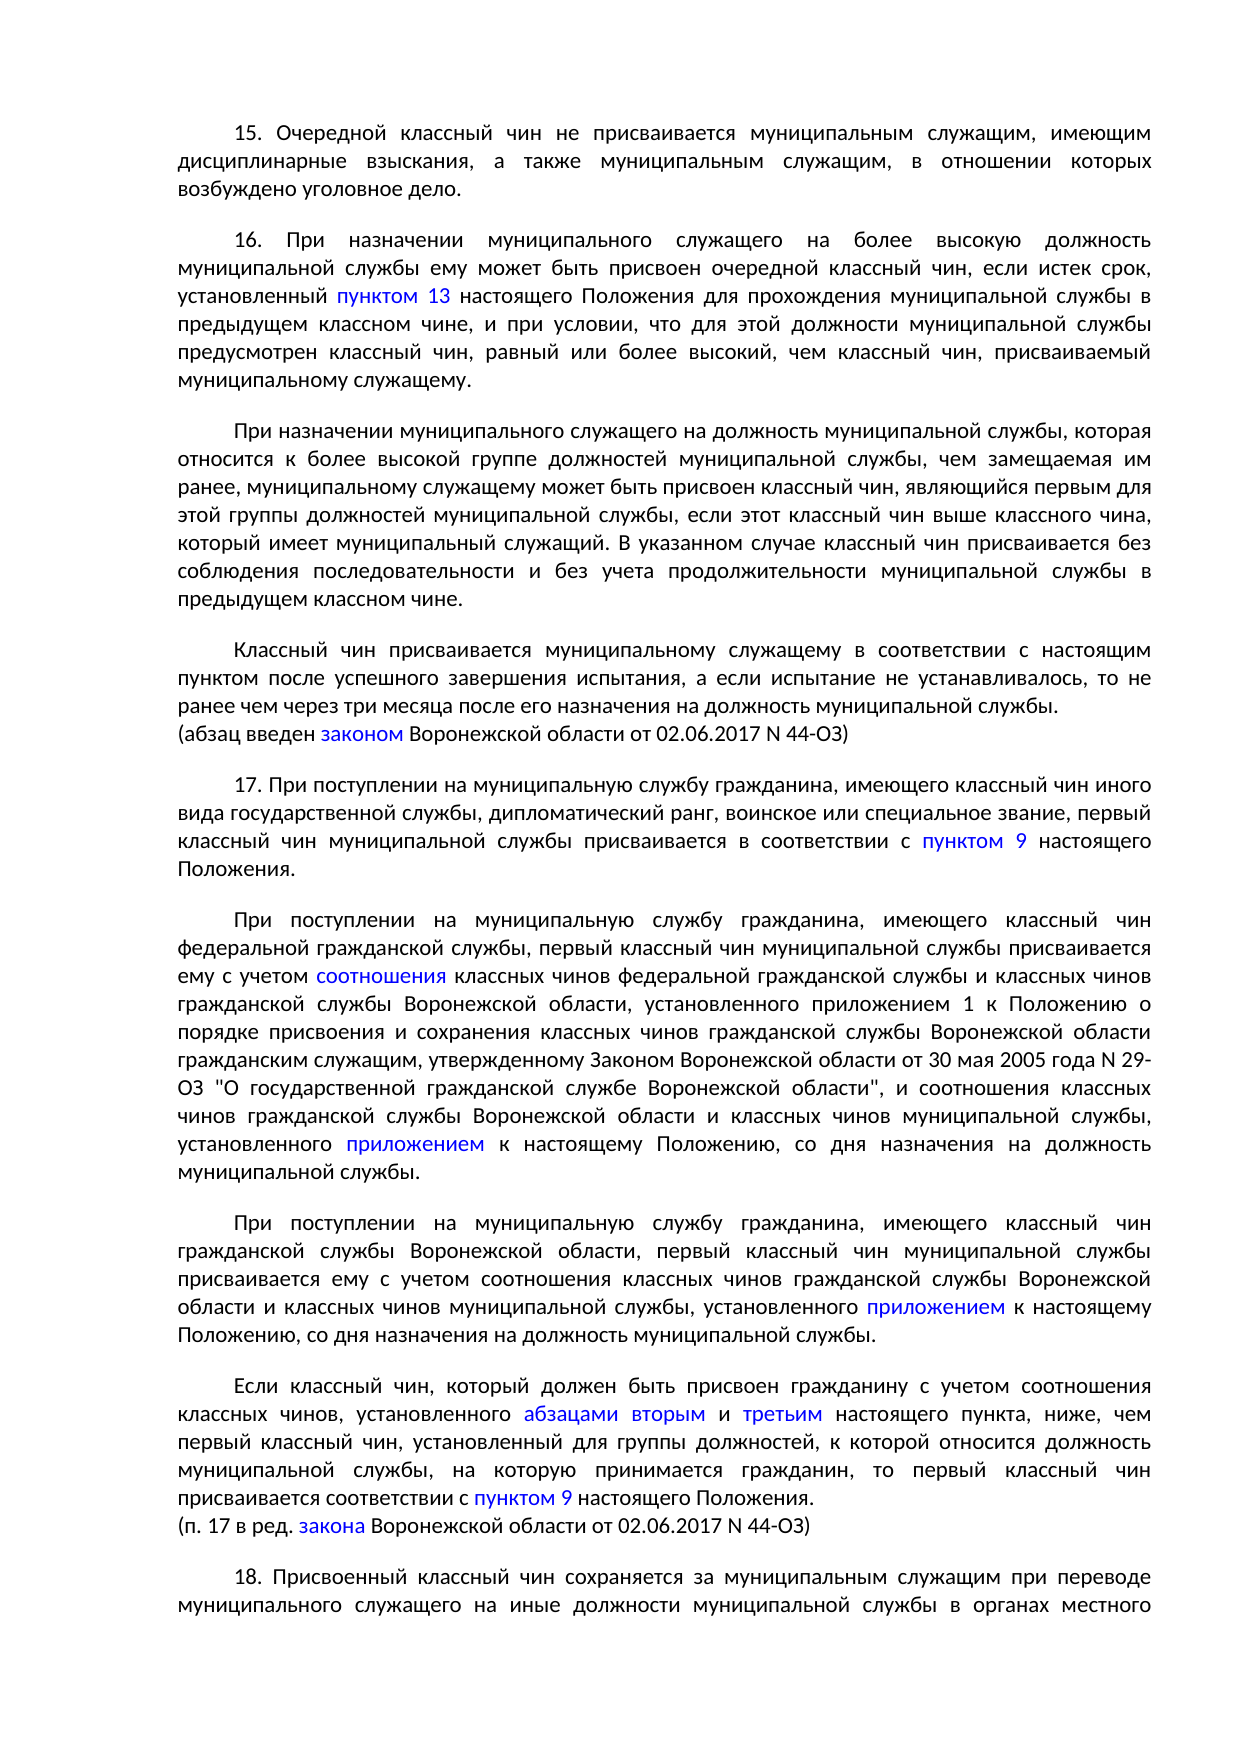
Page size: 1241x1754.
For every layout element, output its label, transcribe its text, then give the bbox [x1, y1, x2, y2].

text 17. При поступлении на муниципальную службу гражданина, имеющего классный чин иного вида государственной службы, дипломатический ранг, воинское или специальное звание, первый классный чин муниципальной службы присваивается в соответствии с пунктом 9 настоящего Положения. [177, 770, 1152, 882]
text 15. Очередной классный чин не присваивается муниципальным служащим, имеющим дисциплинарные взыскания, а также муниципальным служащим, в отношении которых возбуждено уголовное дело. [177, 118, 1152, 202]
text (п. 17 в ред. закона Воронежской области от 02.06.2017 N 44-ОЗ) [177, 1511, 1152, 1539]
text При поступлении на муниципальную службу гражданина, имеющего классный чин гражданской службы Воронежской области, первый классный чин муниципальной службы присваивается ему с учетом соотношения классных чинов гражданской службы Воронежской области и классных чинов муниципальной службы, установленного приложением к настоящему Положению, со дня назначения на должность муниципальной службы. [177, 1208, 1152, 1348]
text (абзац введен законом Воронежской области от 02.06.2017 N 44-ОЗ) [177, 719, 1152, 747]
text Классный чин присваивается муниципальному служащему в соответствии с настоящим пунктом после успешного завершения испытания, а если испытание не устанавливалось, то не ранее чем через три месяца после его назначения на должность муниципальной службы. [177, 635, 1152, 719]
text Если классный чин, который должен быть присвоен гражданину с учетом соотношения классных чинов, установленного абзацами вторым и третьим настоящего пункта, ниже, чем первый классный чин, установленный для группы должностей, к которой относится должность муниципальной службы, на которую принимается гражданин, то первый классный чин присваивается соответствии с пунктом 9 настоящего Положения. [177, 1371, 1152, 1511]
text При поступлении на муниципальную службу гражданина, имеющего классный чин федеральной гражданской службы, первый классный чин муниципальной службы присваивается ему с учетом соотношения классных чинов федеральной гражданской службы и классных чинов гражданской службы Воронежской области, установленного приложением 1 к Положению о порядке присвоения и сохранения классных чинов гражданской службы Воронежской области гражданским служащим, утвержденному Законом Воронежской области от 30 мая 2005 года N 29-ОЗ "О государственной гражданской службе Воронежской области", и соотношения классных чинов гражданской службы Воронежской области и классных чинов муниципальной службы, установленного приложением к настоящему Положению, со дня назначения на должность муниципальной службы. [177, 905, 1152, 1185]
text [177, 1562, 1152, 1618]
text При назначении муниципального служащего на должность муниципальной службы, которая относится к более высокой группе должностей муниципальной службы, чем замещаемая им ранее, муниципальному служащему может быть присвоен классный чин, являющийся первым для этой группы должностей муниципальной службы, если этот классный чин выше классного чина, который имеет муниципальный служащий. В указанном случае классный чин присваивается без соблюдения последовательности и без учета продолжительности муниципальной службы в предыдущем классном чине. [177, 416, 1152, 612]
text 16. При назначении муниципального служащего на более высокую должность муниципальной службы ему может быть присвоен очередной классный чин, если истек срок, установленный пунктом 13 настоящего Положения для прохождения муниципальной службы в предыдущем классном чине, и при условии, что для этой должности муниципальной службы предусмотрен классный чин, равный или более высокий, чем классный чин, присваиваемый муниципальному служащему. [177, 225, 1152, 393]
